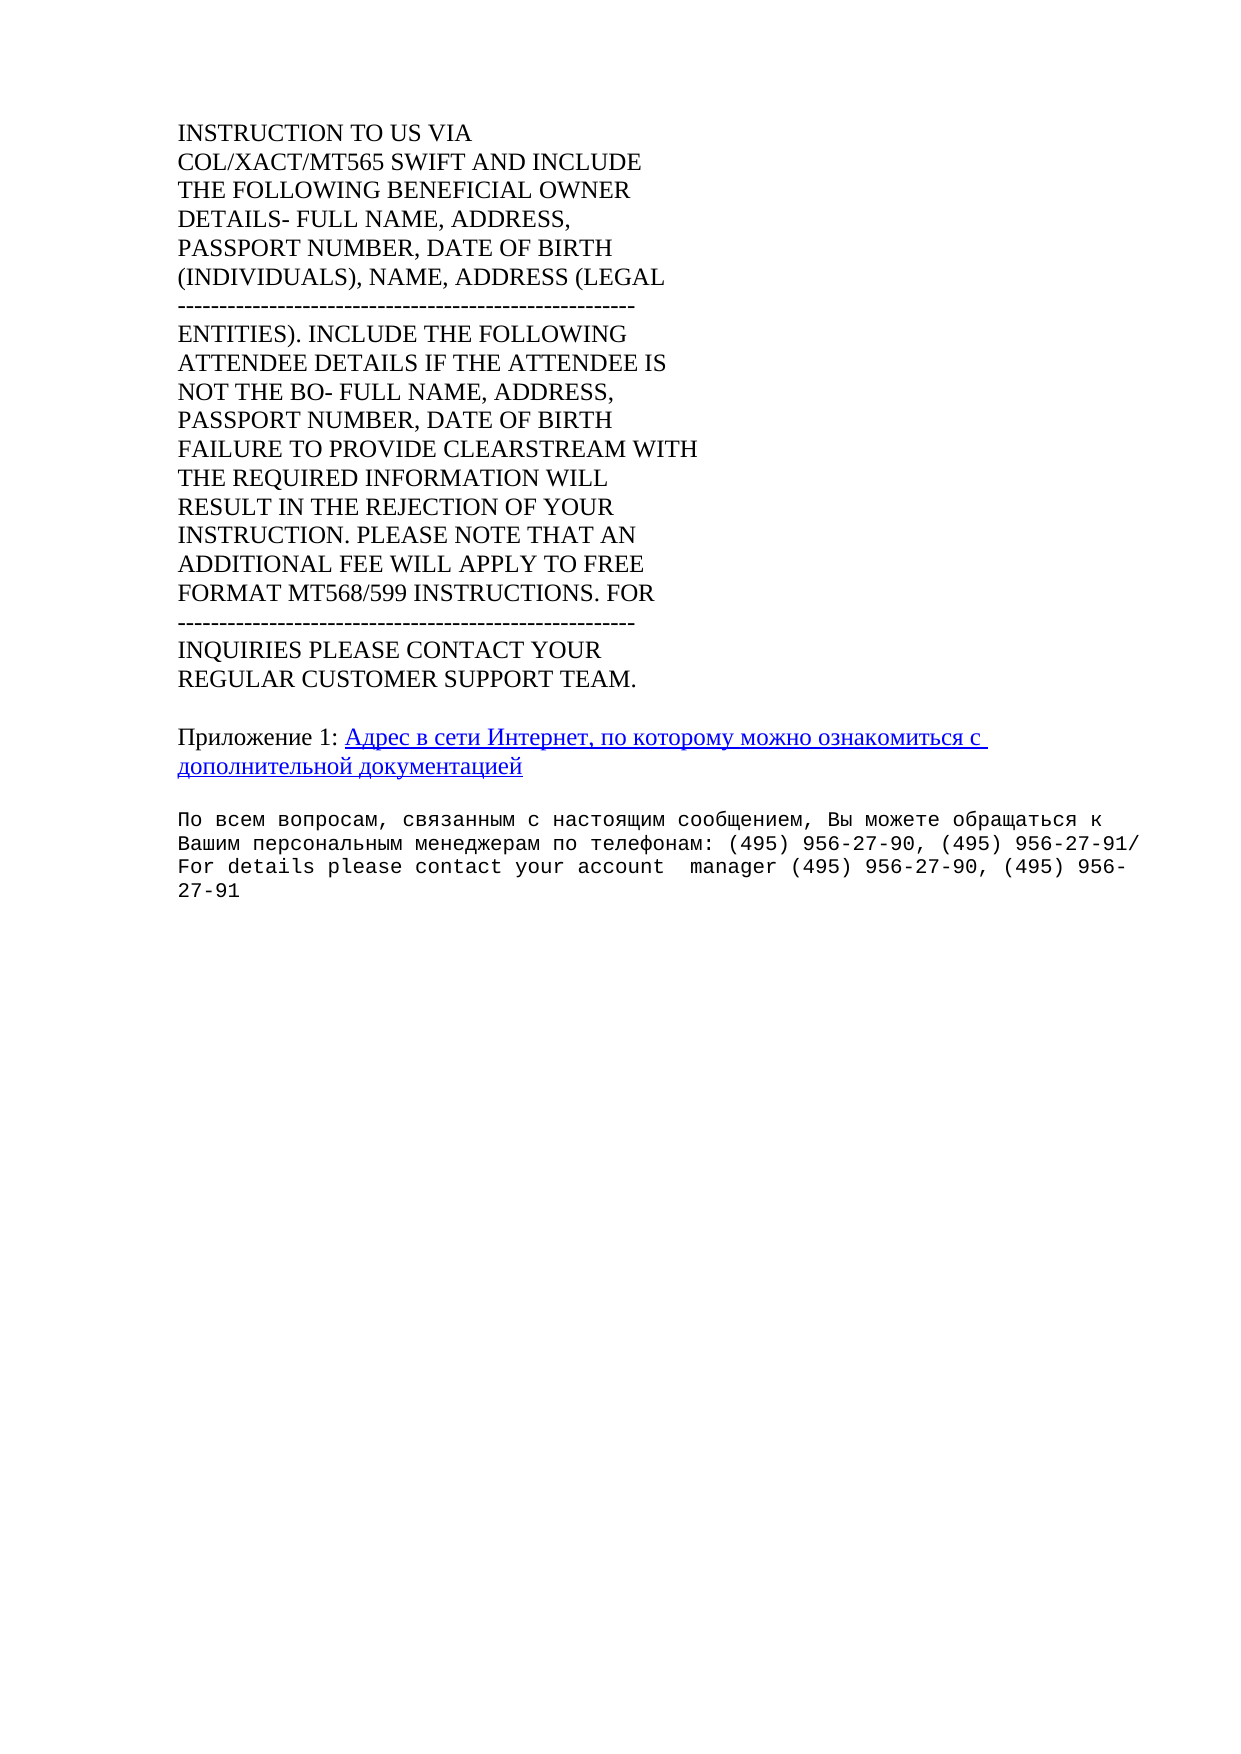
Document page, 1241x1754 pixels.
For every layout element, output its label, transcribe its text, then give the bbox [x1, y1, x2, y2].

text По всем вопросам, связанным с настоящим сообщением, Вы можете обращаться к Вашим персональным менеджерам по телефонам: (495) 956-27-90, (495) 956-27-91/ For details please contact your account manager (495) 956-27-90, (495) 956-27-91 [177, 809, 1152, 903]
text Приложение 1: Адрес в сети Интернет, по которому можно ознакомиться с дополнительной документацией [177, 722, 1152, 780]
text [177, 118, 1152, 693]
